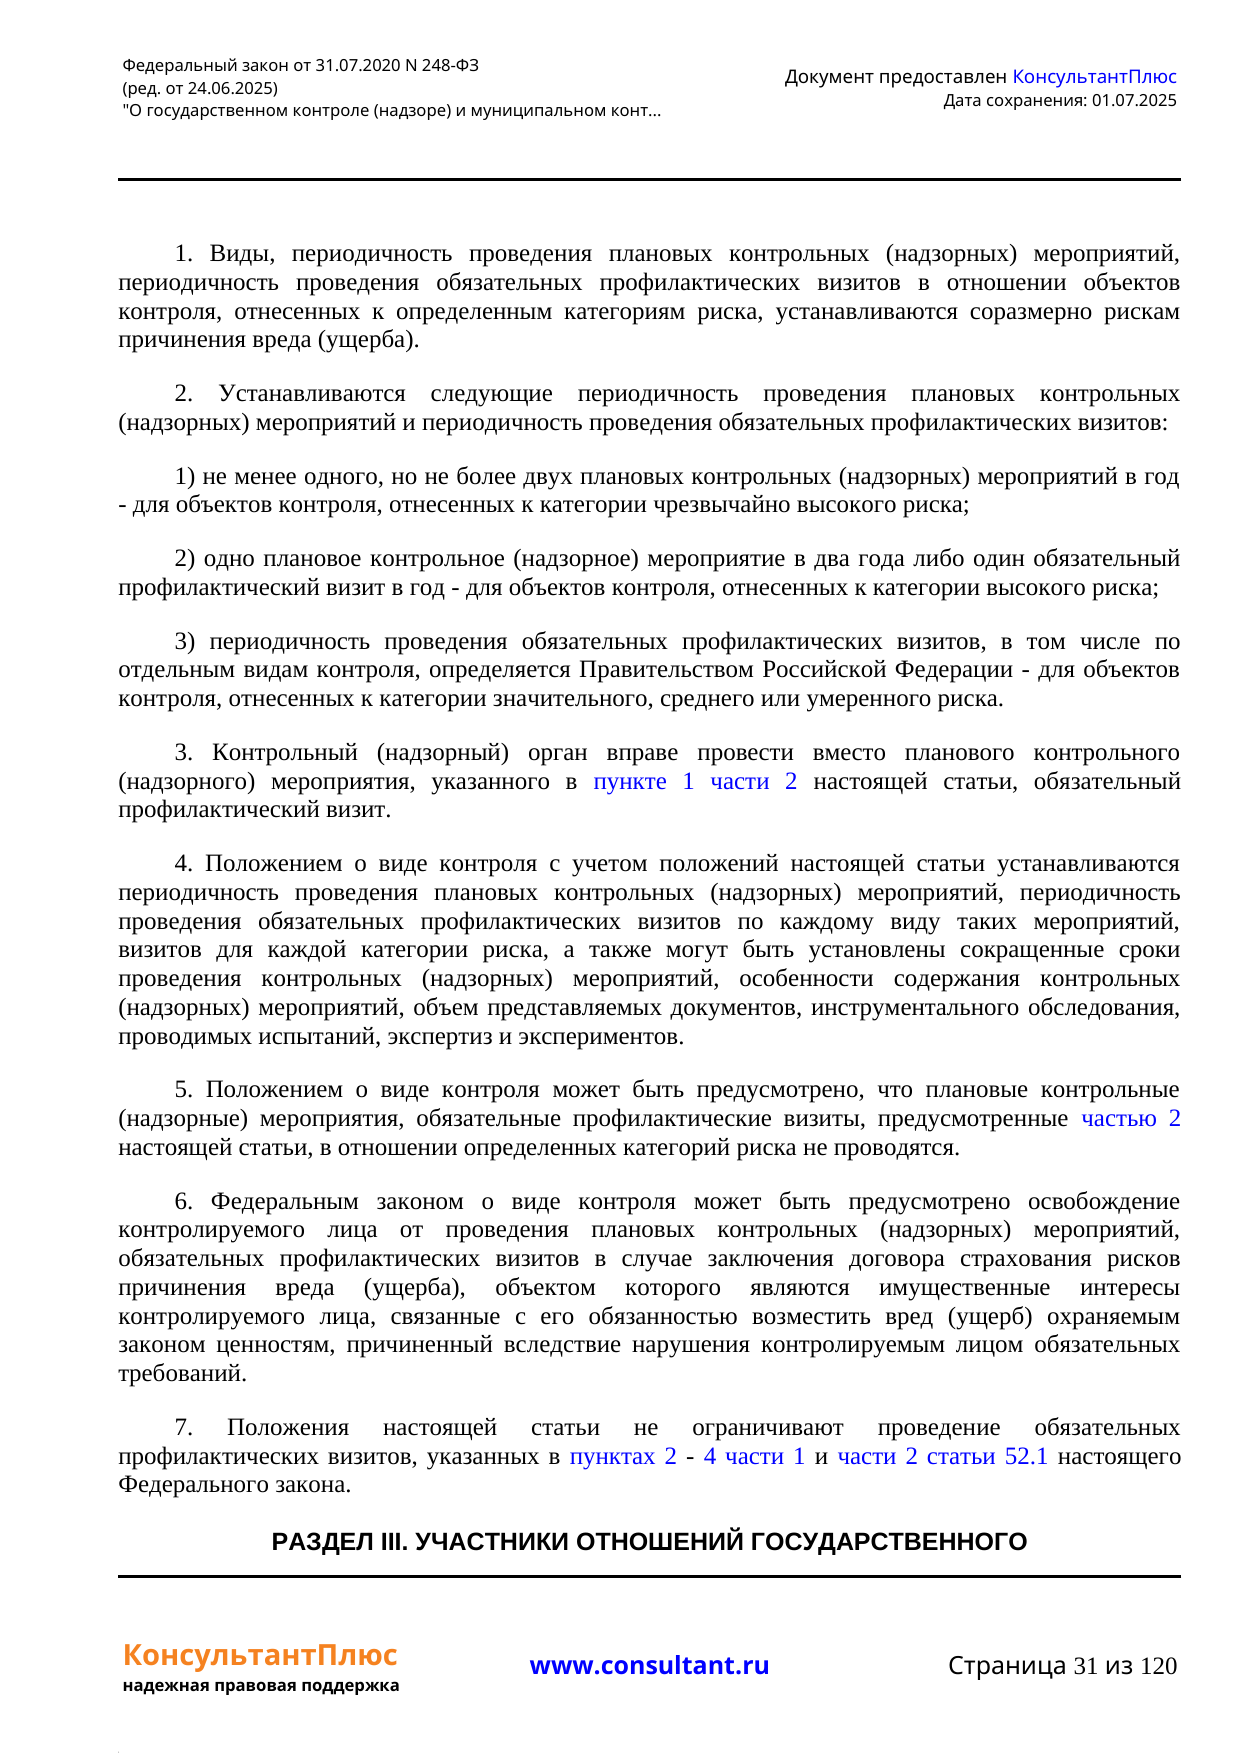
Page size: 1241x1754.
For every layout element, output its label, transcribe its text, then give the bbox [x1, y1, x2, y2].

text 7. Положения настоящей статьи не ограничивают проведение обязательных профилактических визитов, указанных в пунктах 2 - 4 части 1 и части 2 статьи 52.1 настоящего Федерального закона. [118, 1412, 1181, 1498]
text 2. Устанавливаются следующие периодичность проведения плановых контрольных (надзорных) мероприятий и периодичность проведения обязательных профилактических визитов: [118, 378, 1181, 436]
text 3. Контрольный (надзорный) орган вправе провести вместо планового контрольного (надзорного) мероприятия, указанного в пункте 1 части 2 настоящей статьи, обязательный профилактический визит. [118, 737, 1181, 823]
text 1) не менее одного, но не более двух плановых контрольных (надзорных) мероприятий в год - для объектов контроля, отнесенных к категории чрезвычайно высокого риска; [118, 461, 1181, 518]
text 6. Федеральным законом о виде контроля может быть предусмотрено освобождение контролируемого лица от проведения плановых контрольных (надзорных) мероприятий, обязательных профилактических визитов в случае заключения договора страхования рисков причинения вреда (ущерба), объектом которого являются имущественные интересы контролируемого лица, связанные с его обязанностью возместить вред (ущерб) охраняемым законом ценностям, причиненный вследствие нарушения контролируемым лицом обязательных требований. [118, 1186, 1181, 1387]
text 4. Положением о виде контроля с учетом положений настоящей статьи устанавливаются периодичность проведения плановых контрольных (надзорных) мероприятий, периодичность проведения обязательных профилактических визитов по каждому виду таких мероприятий, визитов для каждой категории риска, а также могут быть установлены сокращенные сроки проведения контрольных (надзорных) мероприятий, особенности содержания контрольных (надзорных) мероприятий, объем представляемых документов, инструментального обследования, проводимых испытаний, экспертиз и экспериментов. [118, 848, 1181, 1049]
text 5. Положением о виде контроля может быть предусмотрено, что плановые контрольные (надзорные) мероприятия, обязательные профилактические визиты, предусмотренные частью 2 настоящей статьи, в отношении определенных категорий риска не проводятся. [118, 1074, 1181, 1161]
text 3) периодичность проведения обязательных профилактических визитов, в том числе по отдельным видам контроля, определяется Правительством Российской Федерации - для объектов контроля, отнесенных к категории значительного, среднего или умеренного риска. [118, 626, 1181, 712]
text 1. Виды, периодичность проведения плановых контрольных (надзорных) мероприятий, периодичность проведения обязательных профилактических визитов в отношении объектов контроля, отнесенных к определенным категориям риска, устанавливаются соразмерно рискам причинения вреда (ущерба). [118, 238, 1181, 353]
title РАЗДЕЛ III. УЧАСТНИКИ ОТНОШЕНИЙ ГОСУДАРСТВЕННОГО [118, 1527, 1181, 1556]
text 2) одно плановое контрольное (надзорное) мероприятие в два года либо один обязательный профилактический визит в год - для объектов контроля, отнесенных к категории высокого риска; [118, 543, 1181, 601]
